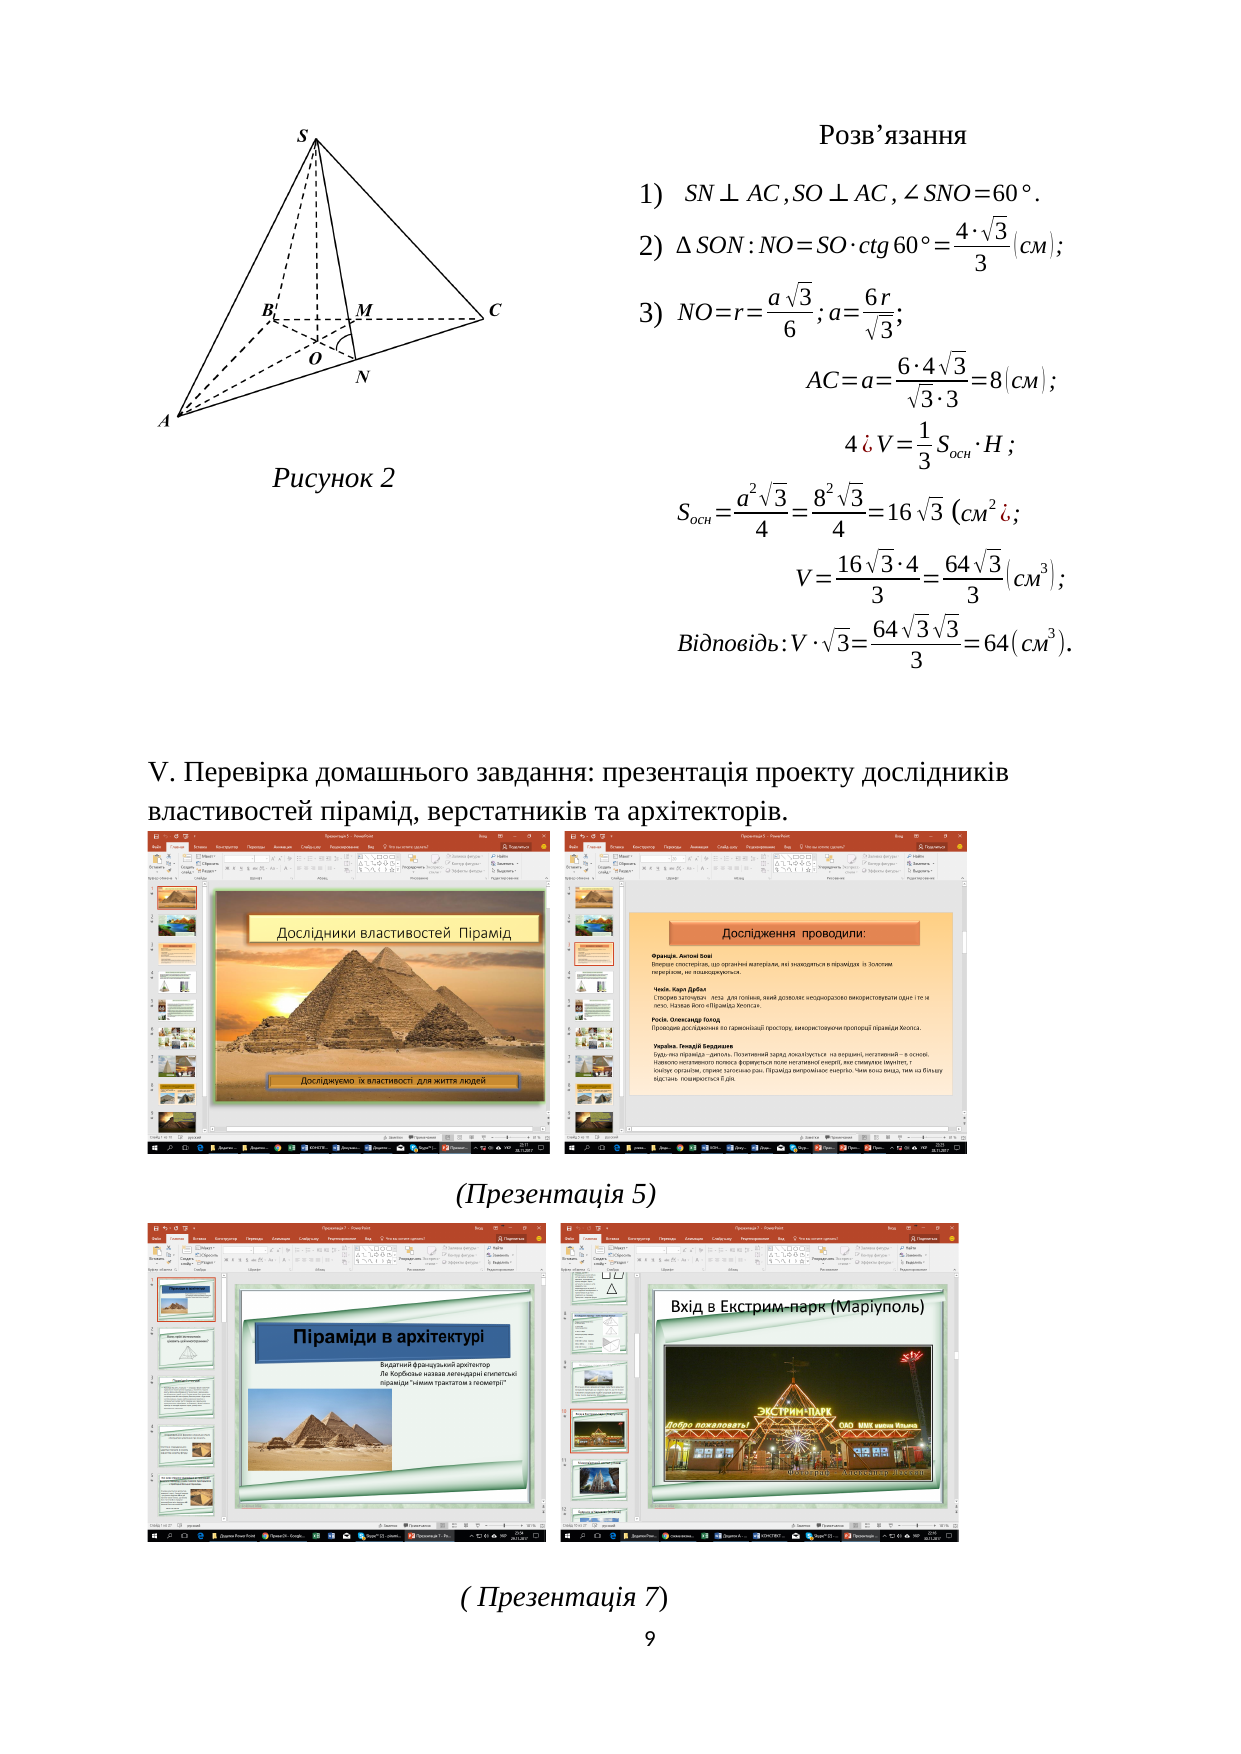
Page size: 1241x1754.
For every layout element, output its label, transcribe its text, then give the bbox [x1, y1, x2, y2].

picture [147, 831, 550, 1154]
picture [147, 118, 516, 442]
text V. Перевірка домашнього завдання: презентація проекту дослідників властивостей пірамід, верстатників та архітекторів. [148, 754, 1152, 826]
picture [560, 1223, 959, 1542]
picture [147, 1223, 546, 1542]
picture [564, 831, 967, 1154]
